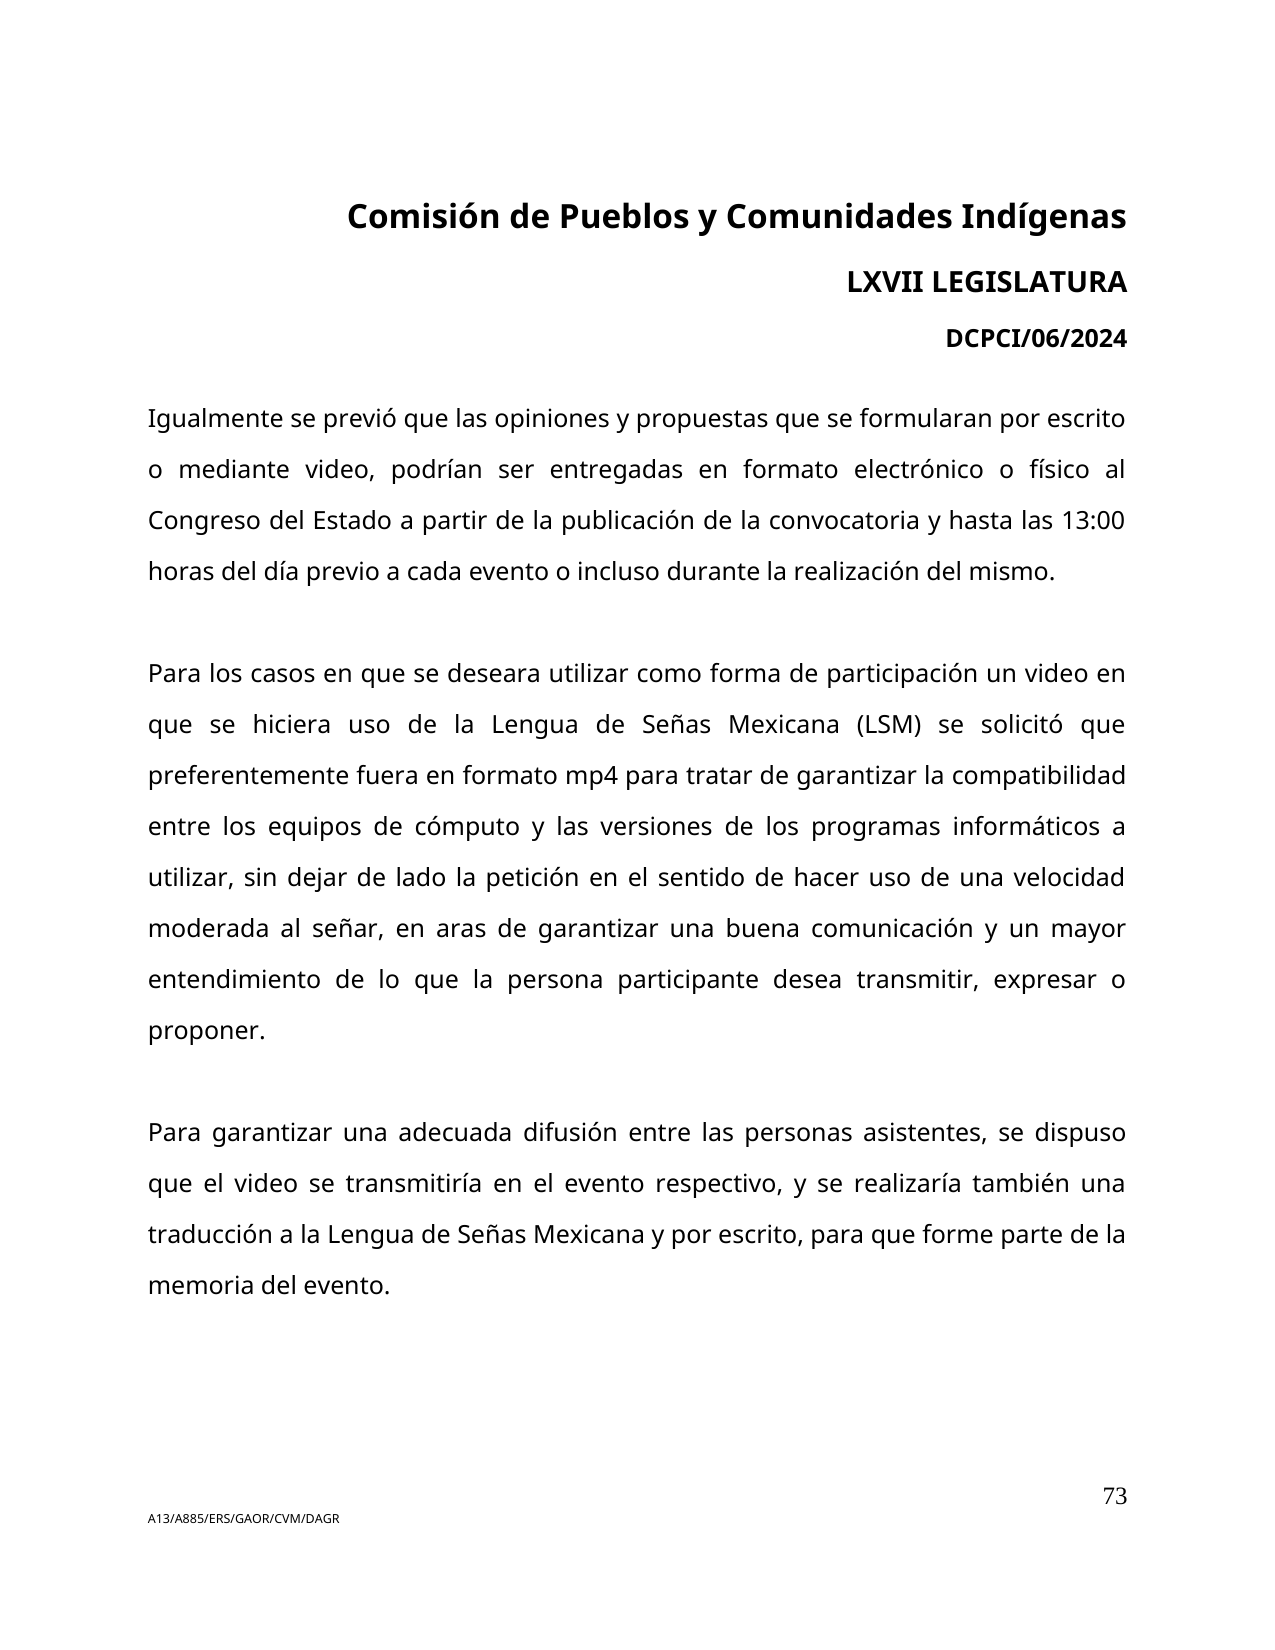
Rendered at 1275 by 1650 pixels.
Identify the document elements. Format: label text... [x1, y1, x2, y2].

text Para garantizar una adecuada difusión entre las personas asistentes, se dispuso que el video se transmitiría en el evento respectivo, y se realizaría también una traducción a la Lengua de Señas Mexicana y por escrito, para que forme parte de la memoria del evento. [148, 1115, 1127, 1302]
text Igualmente se previó que las opiniones y propuestas que se formularan por escrito o mediante video, podrían ser entregadas en formato electrónico o físico al Congreso del Estado a partir de la publicación de la convocatoria y hasta las 13:00 horas del día previo a cada evento o incluso durante la realización del mismo. [148, 400, 1127, 587]
text Para los casos en que se deseara utilizar como forma de participación un video en que se hiciera uso de la Lengua de Señas Mexicana (LSM) se solicitó que preferentemente fuera en formato mp4 para tratar de garantizar la compatibilidad entre los equipos de cómputo y las versiones de los programas informáticos a utilizar, sin dejar de lado la petición en el sentido de hacer uso de una velocidad moderada al señar, en aras de garantizar una buena comunicación y un mayor entendimiento de lo que la persona participante desea transmitir, expresar o proponer. [148, 655, 1127, 1047]
